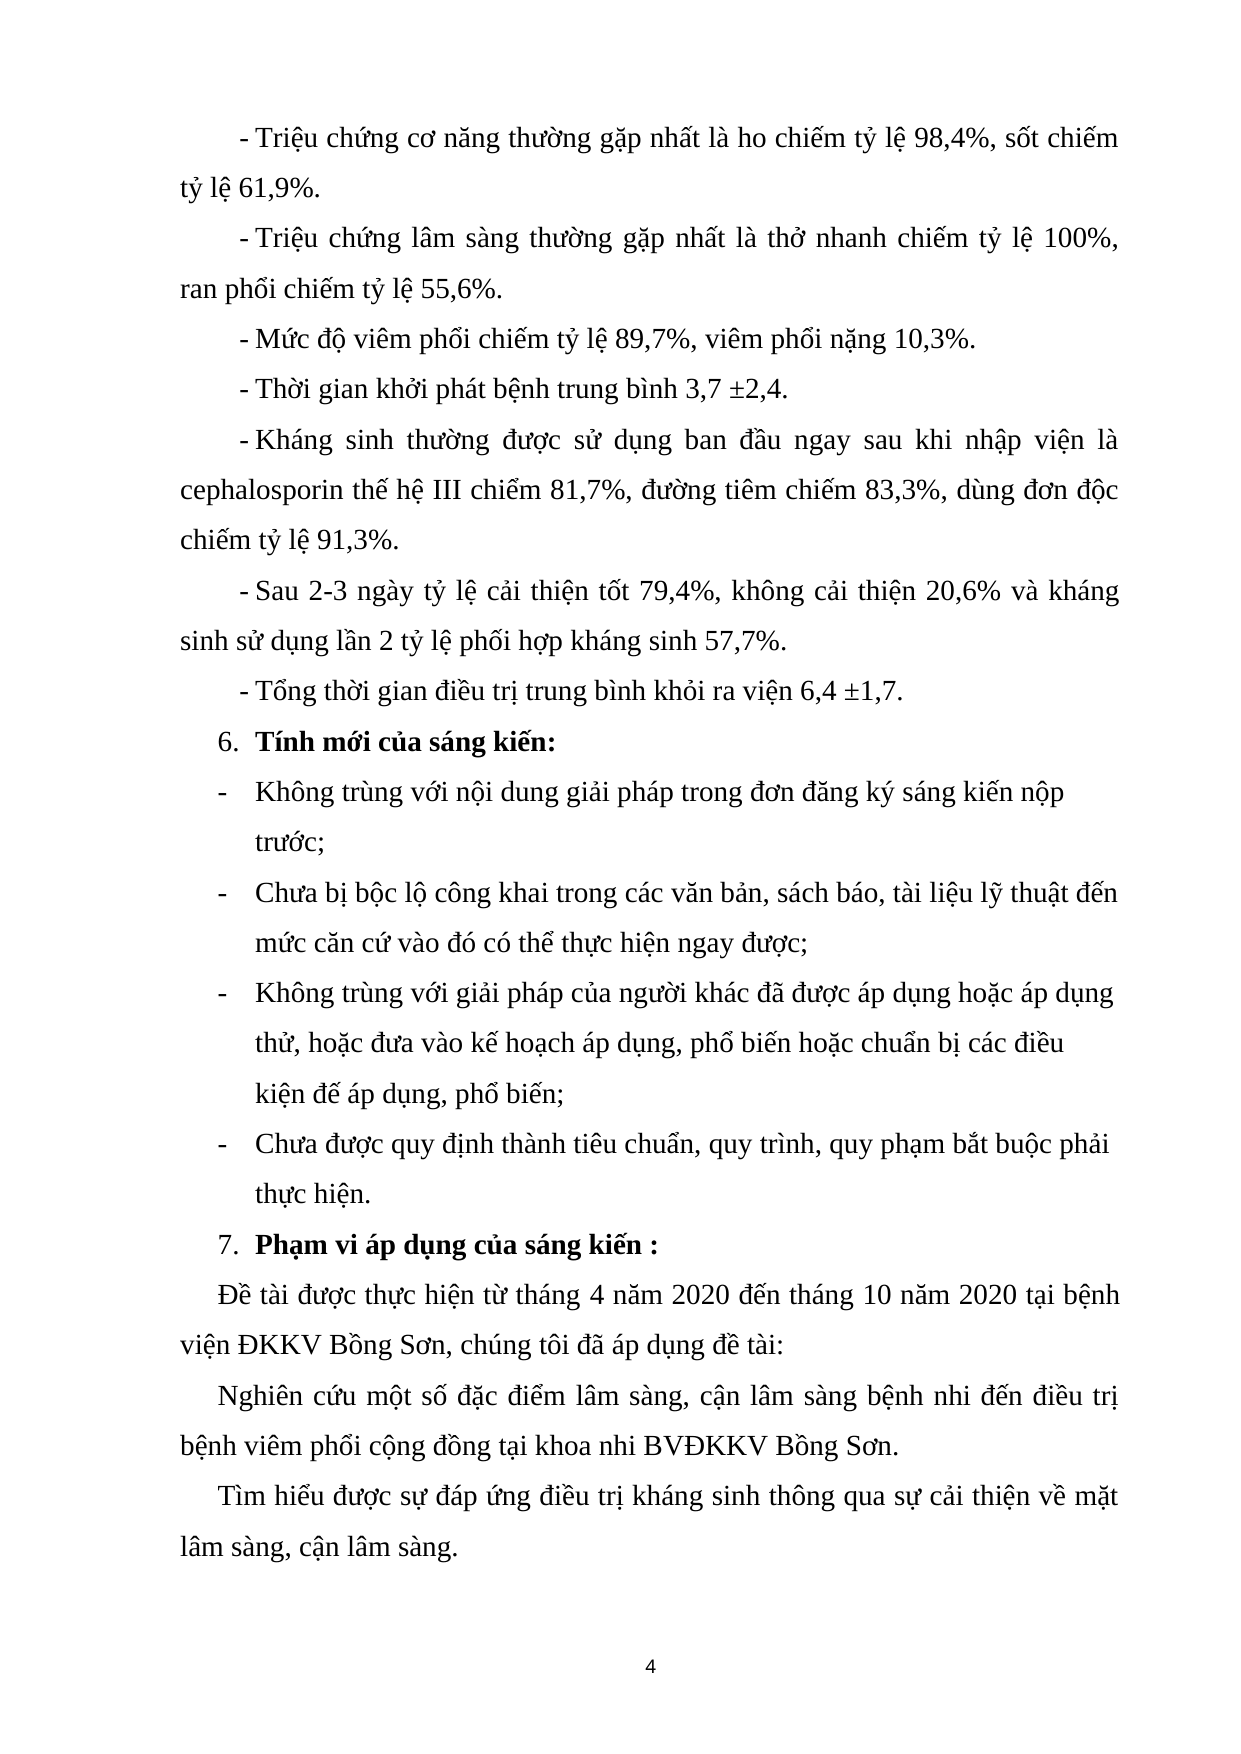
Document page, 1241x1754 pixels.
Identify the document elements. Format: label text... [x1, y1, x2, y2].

text Nghiên cứu một số đặc điểm lâm sàng, cận lâm sàng bệnh nhi đến điều trị bệnh viêm phổi cộng đồng tại khoa nhi BVĐKKV Bồng Sơn. [180, 1378, 1120, 1462]
text - Triệu chứng lâm sàng thường gặp nhất là thở nhanh chiếm tỷ lệ 100%, ran phổi chiếm tỷ lệ 55,6%. [180, 221, 1120, 304]
list Chưa bị bộc lộ công khai trong các văn bản, sách báo, tài liệu lỹ thuật đến mức căn cứ vào đó có thể thực hiện ngay được; [217, 875, 1120, 958]
list Tính mới của sáng kiến: [217, 724, 1120, 757]
text - Kháng sinh thường được sử dụng ban đầu ngay sau khi nhập viện là cephalosporin thế hệ III chiểm 81,7%, đường tiêm chiếm 83,3%, dùng đơn độc chiếm tỷ lệ 91,3%. [180, 422, 1120, 556]
list Chưa được quy định thành tiêu chuẩn, quy trình, quy phạm bắt buộc phải thực hiện. [217, 1126, 1120, 1210]
text Tìm hiểu được sự đáp ứng điều trị kháng sinh thông qua sự cải thiện về mặt lâm sàng, cận lâm sàng. [180, 1478, 1120, 1562]
text - Triệu chứng cơ năng thường gặp nhất là ho chiếm tỷ lệ 98,4%, sốt chiếm tỷ lệ 61,9%. [180, 120, 1120, 204]
list Không trùng với nội dung giải pháp trong đơn đăng ký sáng kiến nộp trước; [217, 774, 1120, 858]
text - Tổng thời gian điều trị trung bình khỏi ra viện 6,4 ±1,7. [180, 673, 1120, 707]
text - Thời gian khởi phát bệnh trung bình 3,7 ±2,4. [180, 372, 1120, 405]
text - Mức độ viêm phổi chiếm tỷ lệ 89,7%, viêm phổi nặng 10,3%. [180, 321, 1120, 355]
text - Sau 2-3 ngày tỷ lệ cải thiện tốt 79,4%, không cải thiện 20,6% và kháng sinh sử dụng lần 2 tỷ lệ phối hợp kháng sinh 57,7%. [180, 573, 1120, 657]
list Không trùng với giải pháp của người khác đã được áp dụng hoặc áp dụng thử, hoặc đưa vào kế hoạch áp dụng, phổ biến hoặc chuẩn bị các điều kiện đế áp dụng, phổ biến; [217, 975, 1120, 1109]
list Phạm vi áp dụng của sáng kiến : [217, 1227, 1120, 1260]
text Đề tài được thực hiện từ tháng 4 năm 2020 đến tháng 10 năm 2020 tại bệnh viện ĐKKV Bồng Sơn, chúng tôi đã áp dụng đề tài: [180, 1277, 1120, 1361]
